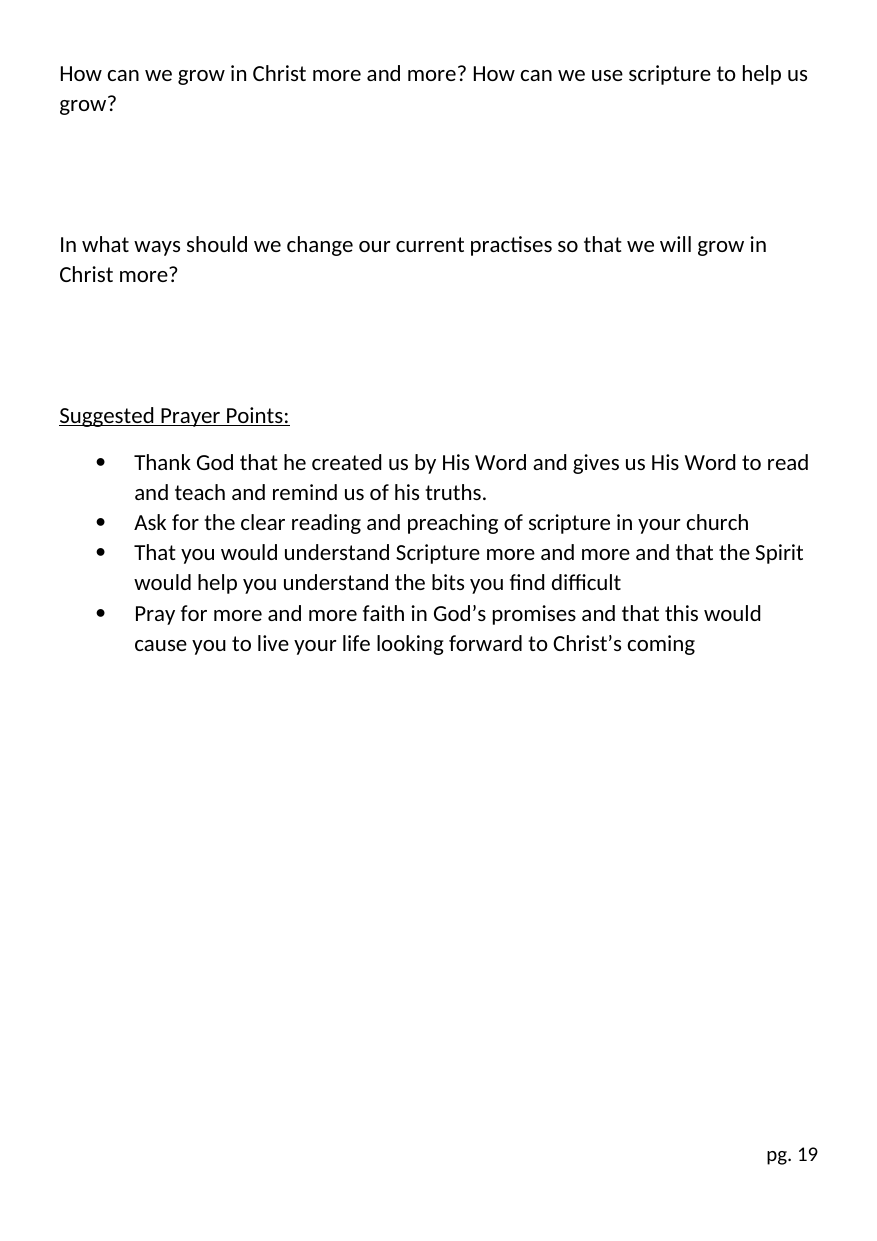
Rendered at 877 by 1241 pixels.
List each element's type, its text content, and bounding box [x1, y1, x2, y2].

text Suggested Prayer Points: [59, 401, 818, 429]
list Pray for more and more faith in God’s promises and that this would cause you to live your life looking forward to Christ’s coming [97, 599, 818, 657]
list Thank God that he created us by His Word and gives us His Word to read and teach and remind us of his truths. [97, 448, 818, 506]
text In what ways should we change our current practises so that we will grow in Christ more? [59, 230, 818, 288]
list That you would understand Scripture more and more and that the Spirit would help you understand the bits you find difficult [97, 538, 818, 596]
text How can we grow in Christ more and more? How can we use scripture to help us grow? [59, 59, 818, 117]
list Ask for the clear reading and preaching of scripture in your church [97, 508, 818, 536]
